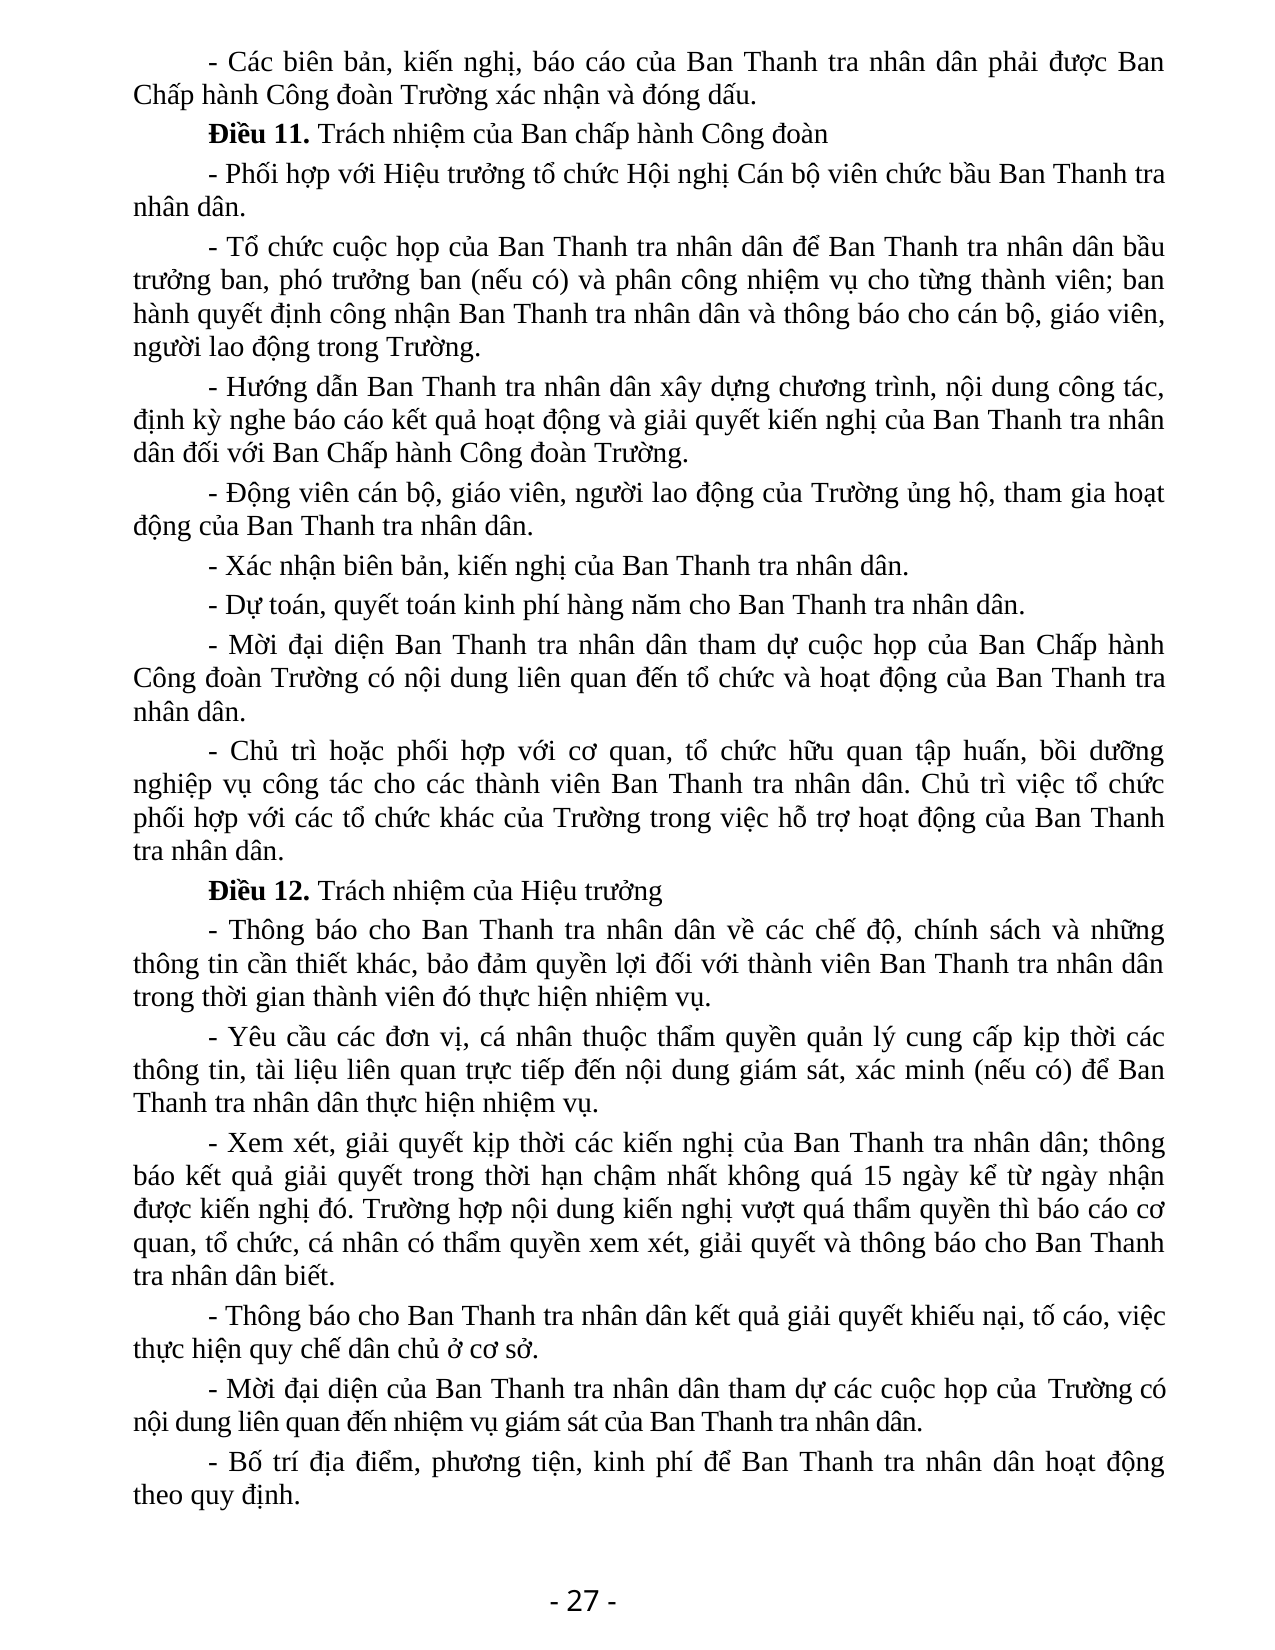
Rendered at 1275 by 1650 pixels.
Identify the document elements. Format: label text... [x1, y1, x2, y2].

text - Mời đại diện Ban Thanh tra nhân dân tham dự cuộc họp của Ban Chấp hành Công đoàn Trường có nội dung liên quan đến tổ chức và hoạt động của Ban Thanh tra nhân dân. [133, 628, 1167, 728]
text Điều 12. Trách nhiệm của Hiệu trưởng [133, 873, 1167, 907]
text - Xác nhận biên bản, kiến nghị của Ban Thanh tra nhân dân. [133, 548, 1167, 582]
text - Yêu cầu các đơn vị, cá nhân thuộc thẩm quyền quản lý cung cấp kịp thời các thông tin, tài liệu liên quan trực tiếp đến nội dung giám sát, xác minh (nếu có) để Ban Thanh tra nhân dân thực hiện nhiệm vụ. [133, 1019, 1167, 1119]
text - Thông báo cho Ban Thanh tra nhân dân về các chế độ, chính sách và những thông tin cần thiết khác, bảo đảm quyền lợi đối với thành viên Ban Thanh tra nhân dân trong thời gian thành viên đó thực hiện nhiệm vụ. [133, 913, 1167, 1013]
text - Thông báo cho Ban Thanh tra nhân dân kết quả giải quyết khiếu nại, tố cáo, việc thực hiện quy chế dân chủ ở cơ sở. [133, 1298, 1167, 1365]
text - Các biên bản, kiến nghị, báo cáo của Ban Thanh tra nhân dân phải được Ban Chấp hành Công đoàn Trường xác nhận và đóng dấu. [133, 44, 1167, 111]
text - Tổ chức cuộc họp của Ban Thanh tra nhân dân để Ban Thanh tra nhân dân bầu trưởng ban, phó trưởng ban (nếu có) và phân công nhiệm vụ cho từng thành viên; ban hành quyết định công nhận Ban Thanh tra nhân dân và thông báo cho cán bộ, giáo viên, người lao động trong Trường. [133, 230, 1167, 363]
text - Mời đại diện của Ban Thanh tra nhân dân tham dự các cuộc họp của Trường có nội dung liên quan đến nhiệm vụ giám sát của Ban Thanh tra nhân dân. [133, 1371, 1167, 1438]
text - Xem xét, giải quyết kịp thời các kiến nghị của Ban Thanh tra nhân dân; thông báo kết quả giải quyết trong thời hạn chậm nhất không quá 15 ngày kể từ ngày nhận được kiến nghị đó. Trường hợp nội dung kiến nghị vượt quá thẩm quyền thì báo cáo cơ quan, tổ chức, cá nhân có thẩm quyền xem xét, giải quyết và thông báo cho Ban Thanh tra nhân dân biết. [133, 1126, 1167, 1292]
text - Động viên cán bộ, giáo viên, người lao động của Trường ủng hộ, tham gia hoạt động của Ban Thanh tra nhân dân. [133, 476, 1167, 542]
text - Dự toán, quyết toán kinh phí hàng năm cho Ban Thanh tra nhân dân. [133, 588, 1167, 621]
text Điều 11. Trách nhiệm của Ban chấp hành Công đoàn [133, 117, 1167, 151]
text - Hướng dẫn Ban Thanh tra nhân dân xây dựng chương trình, nội dung công tác, định kỳ nghe báo cáo kết quả hoạt động và giải quyết kiến nghị của Ban Thanh tra nhân dân đối với Ban Chấp hành Công đoàn Trường. [133, 369, 1167, 469]
text - Phối hợp với Hiệu trưởng tổ chức Hội nghị Cán bộ viên chức bầu Ban Thanh tra nhân dân. [133, 157, 1167, 223]
text - Chủ trì hoặc phối hợp với cơ quan, tổ chức hữu quan tập huấn, bồi dưỡng nghiệp vụ công tác cho các thành viên Ban Thanh tra nhân dân. Chủ trì việc tổ chức phối hợp với các tổ chức khác của Trường trong việc hỗ trợ hoạt động của Ban Thanh tra nhân dân. [133, 734, 1167, 867]
text - Bố trí địa điểm, phương tiện, kinh phí để Ban Thanh tra nhân dân hoạt động theo quy định. [133, 1444, 1167, 1511]
